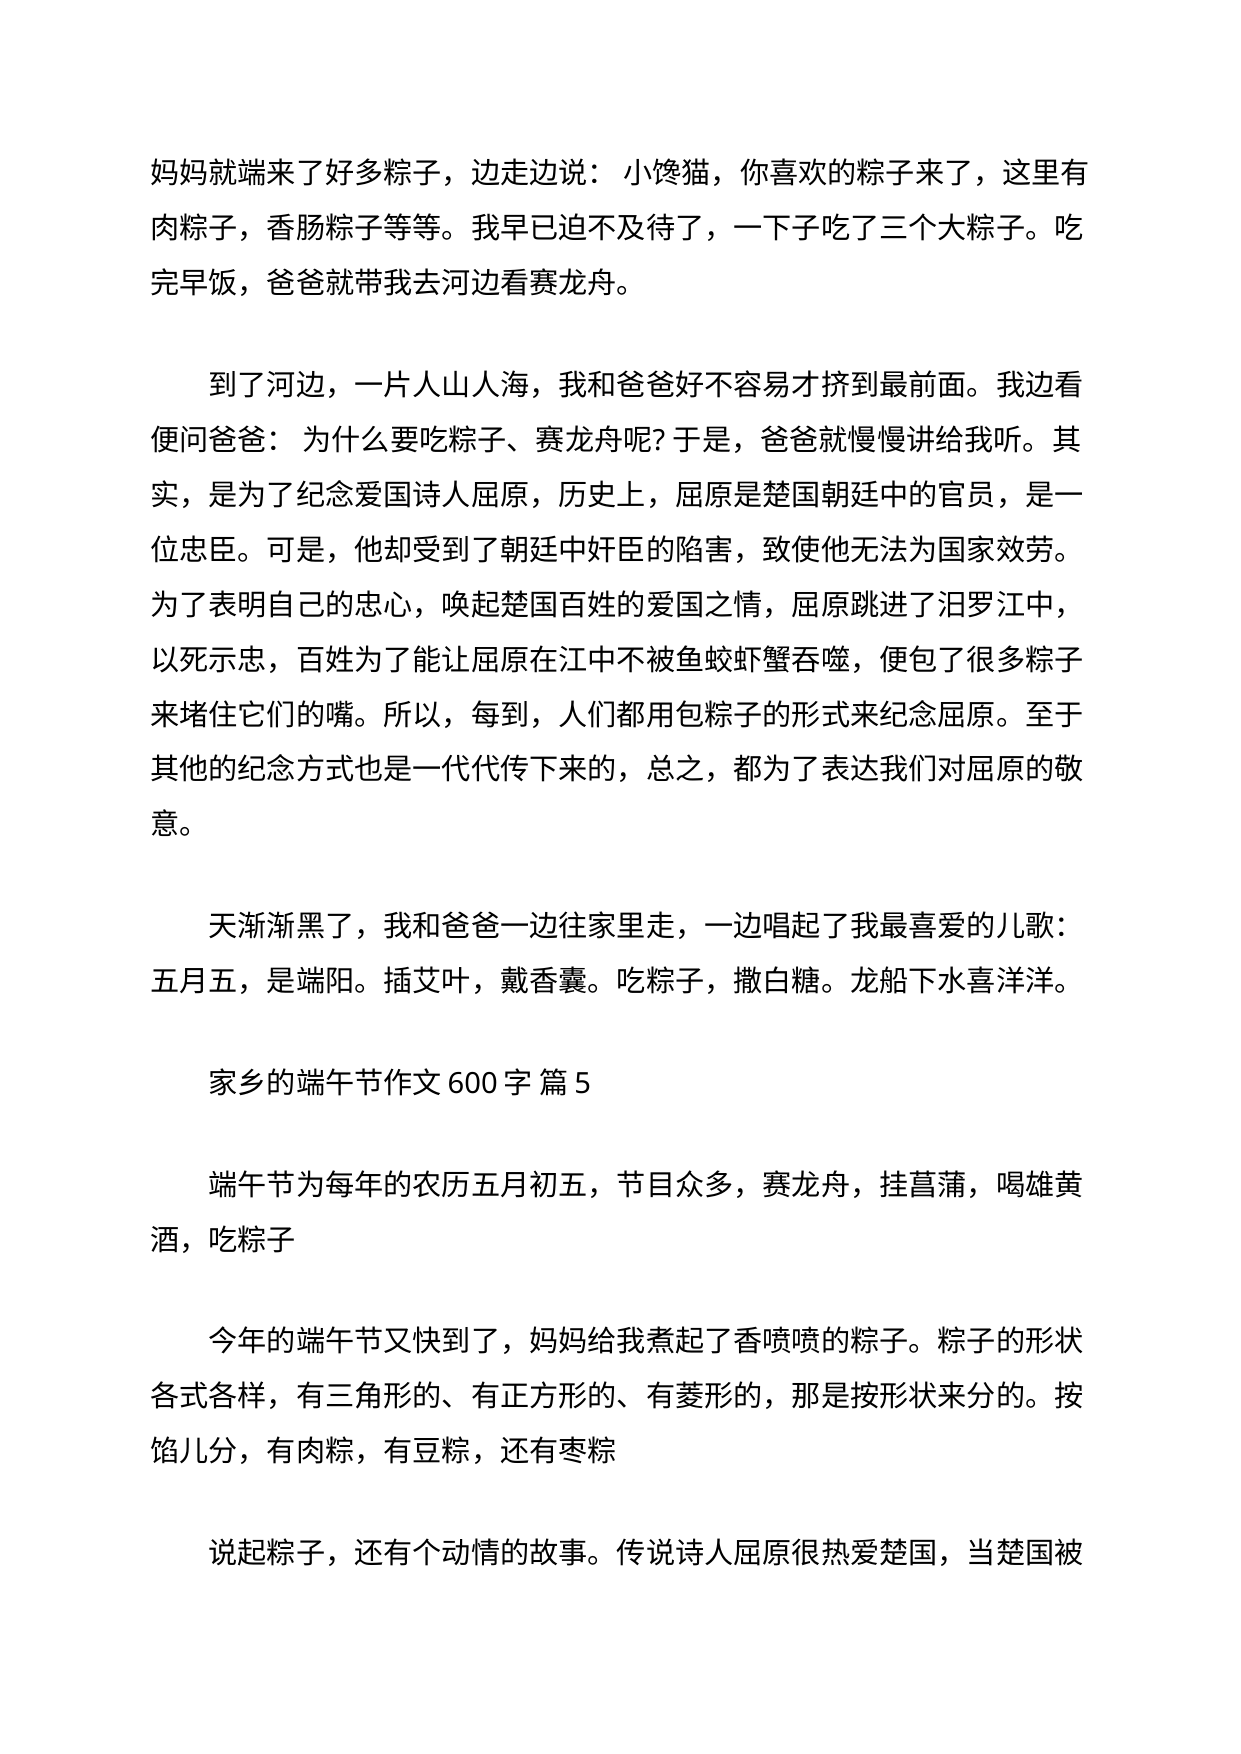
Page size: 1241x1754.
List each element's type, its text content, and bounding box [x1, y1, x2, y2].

text 天渐渐黑了，我和爸爸一边往家里走，一边唱起了我最喜爱的儿歌： 五月五，是端阳。插艾叶，戴香囊。吃粽子，撒白糖。龙船下水喜洋洋。 [150, 903, 1090, 1000]
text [150, 1529, 1090, 1572]
text 家乡的端午节作文600字 篇5 [150, 1059, 1090, 1102]
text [150, 150, 1090, 302]
text 今年的端午节又快到了，妈妈给我煮起了香喷喷的粽子。粽子的形状各式各样，有三角形的、有正方形的、有菱形的，那是按形状来分的。按馅儿分，有肉粽，有豆粽，还有枣粽 [150, 1318, 1090, 1470]
text 到了河边，一片人山人海，我和爸爸好不容易才挤到最前面。我边看便问爸爸： 为什么要吃粽子、赛龙舟呢? 于是，爸爸就慢慢讲给我听。其实，是为了纪念爱国诗人屈原，历史上，屈原是楚国朝廷中的官员，是一位忠臣。可是，他却受到了朝廷中奸臣的陷害，致使他无法为国家效劳。为了表明自己的忠心，唤起楚国百姓的爱国之情，屈原跳进了汨罗江中，以死示忠，百姓为了能让屈原在江中不被鱼蛟虾蟹吞噬，便包了很多粽子来堵住它们的嘴。所以，每到，人们都用包粽子的形式来纪念屈原。至于其他的纪念方式也是一代代传下来的，总之，都为了表达我们对屈原的敬意。 [150, 362, 1090, 843]
text 端午节为每年的农历五月初五，节目众多，赛龙舟，挂菖蒲，喝雄黄酒，吃粽子 [150, 1161, 1090, 1258]
